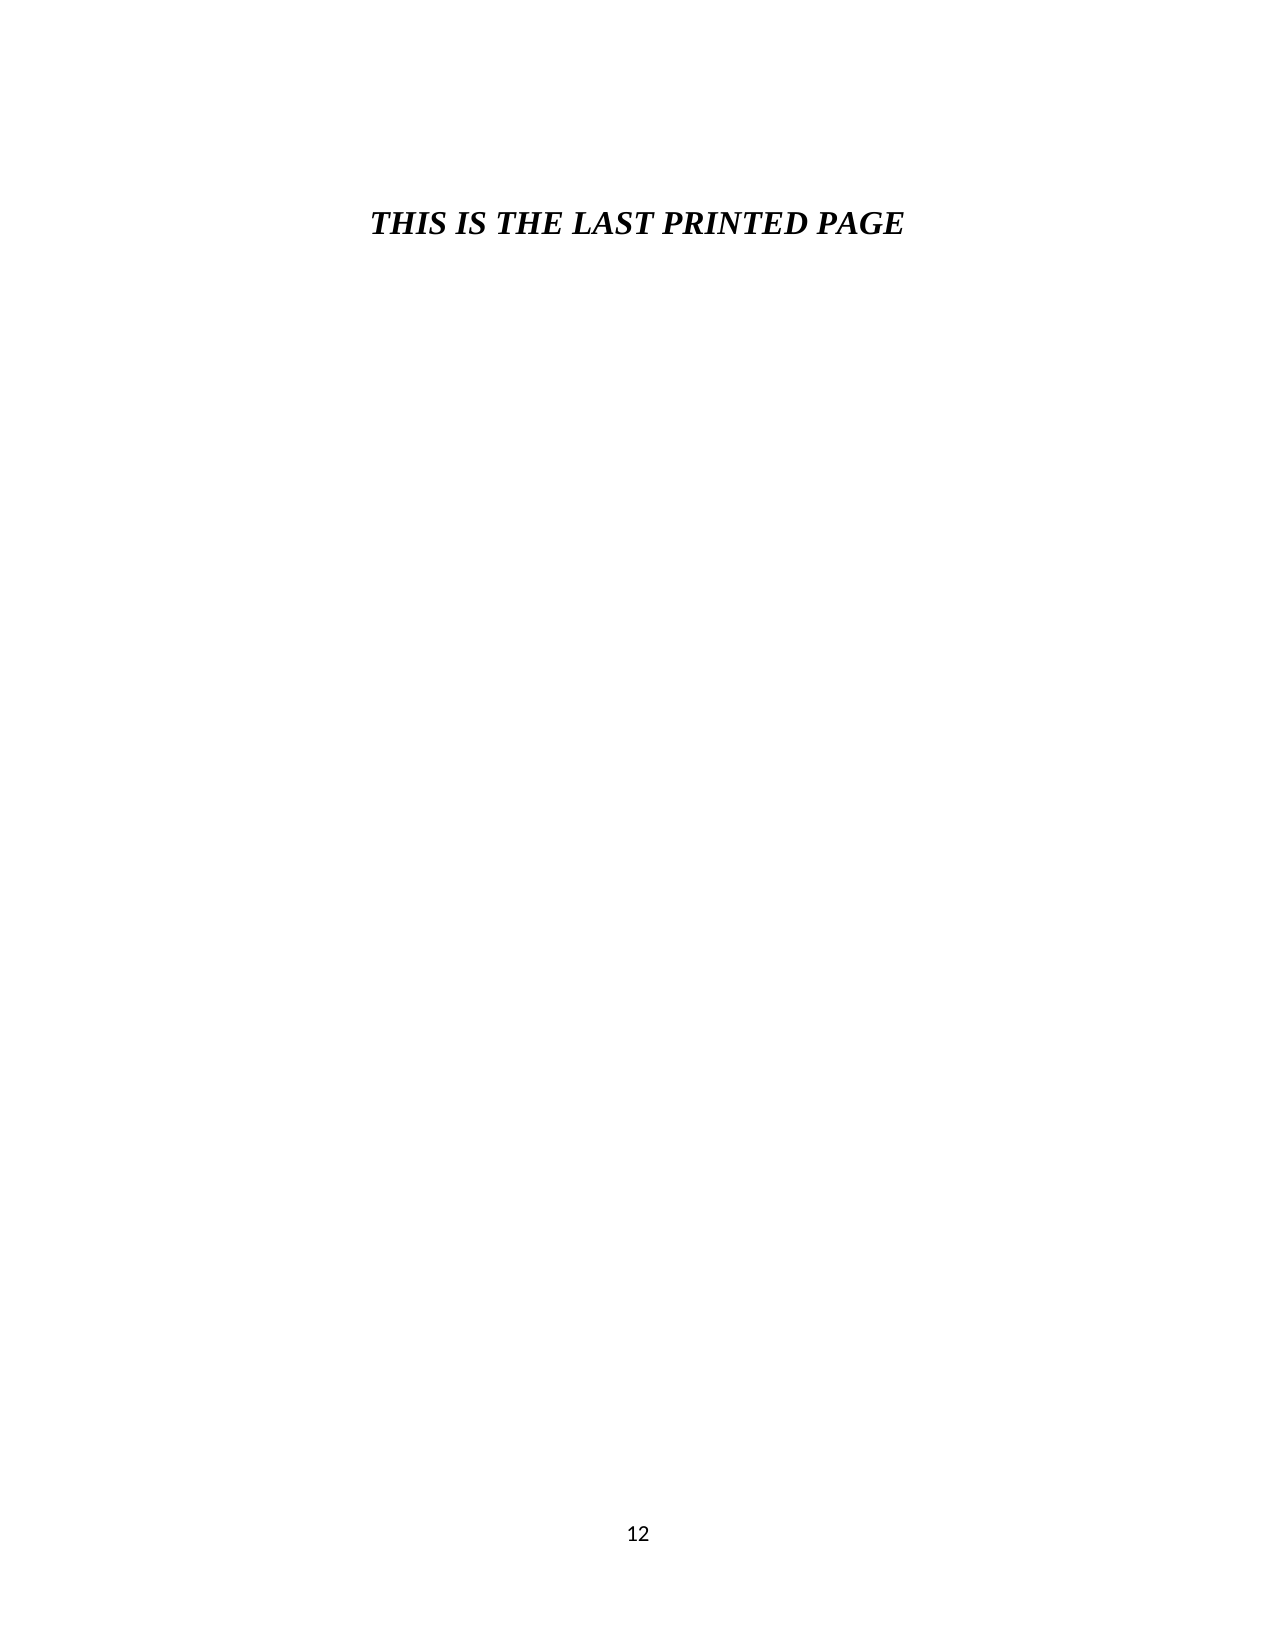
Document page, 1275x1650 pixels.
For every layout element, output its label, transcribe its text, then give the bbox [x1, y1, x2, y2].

text THIS IS THE LAST PRINTED PAGE [150, 203, 1125, 241]
